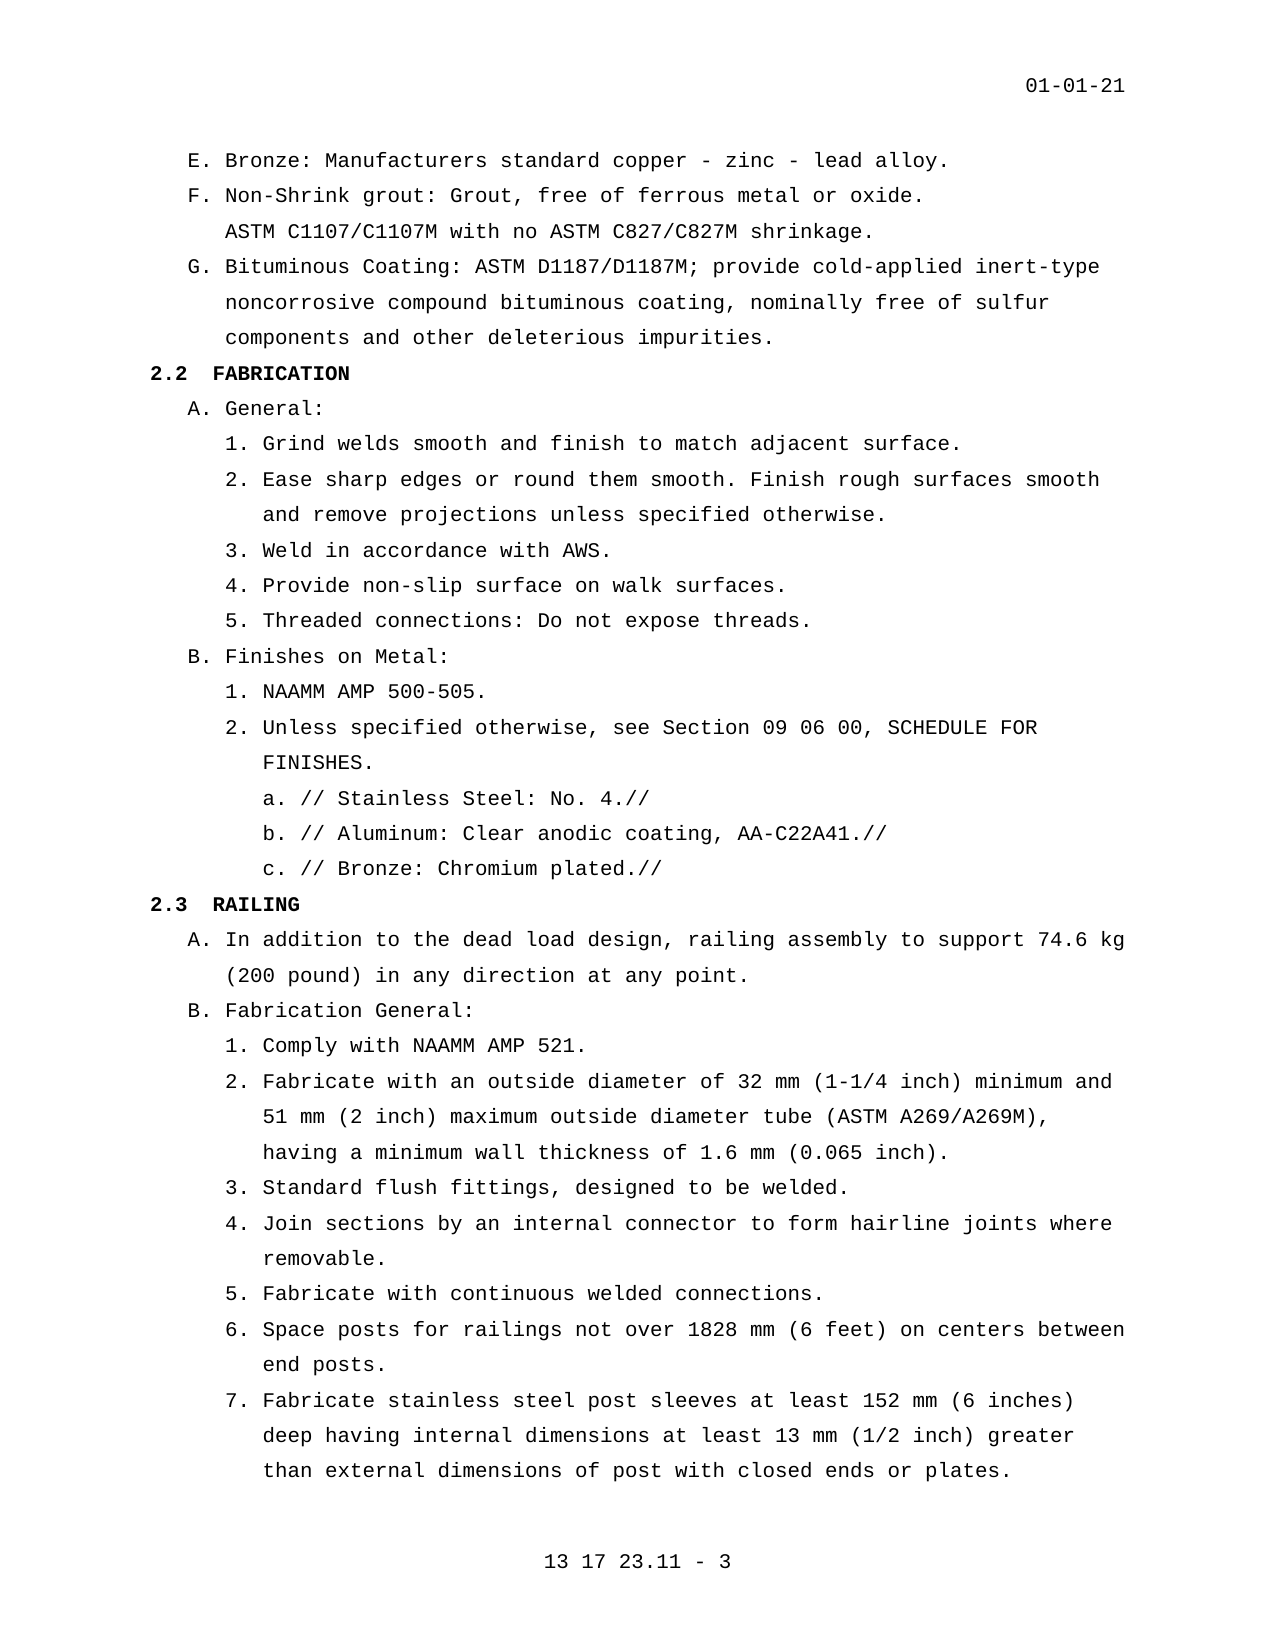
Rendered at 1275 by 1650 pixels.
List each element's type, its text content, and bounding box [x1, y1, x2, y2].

text Bituminous Coating: ASTM D1187/D1187M; provide cold-applied inert-type noncorrosive compound bituminous coating, nominally free of sulfur components and other deleterious impurities. [187, 256, 1125, 351]
text Fabricate with an outside diameter of 32 mm (1-1/4 inch) minimum and 51 mm (2 inch) maximum outside diameter tube (ASTM A269/A269M), having a minimum wall thickness of 1.6 mm (0.065 inch). [225, 1071, 1125, 1165]
text Grind welds smooth and finish to match adjacent surface. [225, 433, 1125, 457]
text // Bronze: Chromium plated.// [262, 858, 1125, 882]
text Space posts for railings not over 1828 mm (6 feet) on centers between end posts. [225, 1319, 1125, 1378]
text Comply with NAAMM AMP 521. [225, 1035, 1125, 1059]
text Bronze: Manufacturers standard copper - zinc - lead alloy. [187, 150, 1125, 174]
text Ease sharp edges or round them smooth. Finish rough surfaces smooth and remove projections unless specified otherwise. [225, 469, 1125, 528]
text Weld in accordance with AWS. [225, 539, 1125, 563]
text Join sections by an internal connector to form hairline joints where removable. [225, 1212, 1125, 1272]
text Standard flush fittings, designed to be welded. [225, 1177, 1125, 1201]
text Fabricate stainless steel post sleeves at least 152 mm (6 inches) deep having internal dimensions at least 13 mm (1/2 inch) greater than external dimensions of post with closed ends or plates. [225, 1389, 1125, 1484]
text Non-Shrink grout: Grout, free of ferrous metal or oxide. ASTM C1107/C1107M with no ASTM C827/C827M shrinkage. [187, 185, 1125, 244]
text Unless specified otherwise, see Section 09 06 00, SCHEDULE FOR FINISHES. [225, 717, 1125, 776]
text General: [187, 398, 1125, 422]
text Threaded connections: Do not expose threads. [225, 610, 1125, 634]
text Finishes on Metal: [187, 646, 1125, 669]
text RAILING [150, 894, 1125, 917]
text Fabrication General: [187, 1000, 1125, 1024]
text In addition to the dead load design, railing assembly to support 74.6 kg (200 pound) in any direction at any point. [187, 929, 1125, 988]
text NAAMM AMP 500-505. [225, 681, 1125, 705]
text FABRICATION [150, 362, 1125, 386]
text Provide non-slip surface on walk surfaces. [225, 575, 1125, 599]
text Fabricate with continuous welded connections. [225, 1283, 1125, 1307]
text // Stainless Steel: No. 4.// [262, 787, 1125, 811]
text // Aluminum: Clear anodic coating, AA-C22A41.// [262, 823, 1125, 847]
